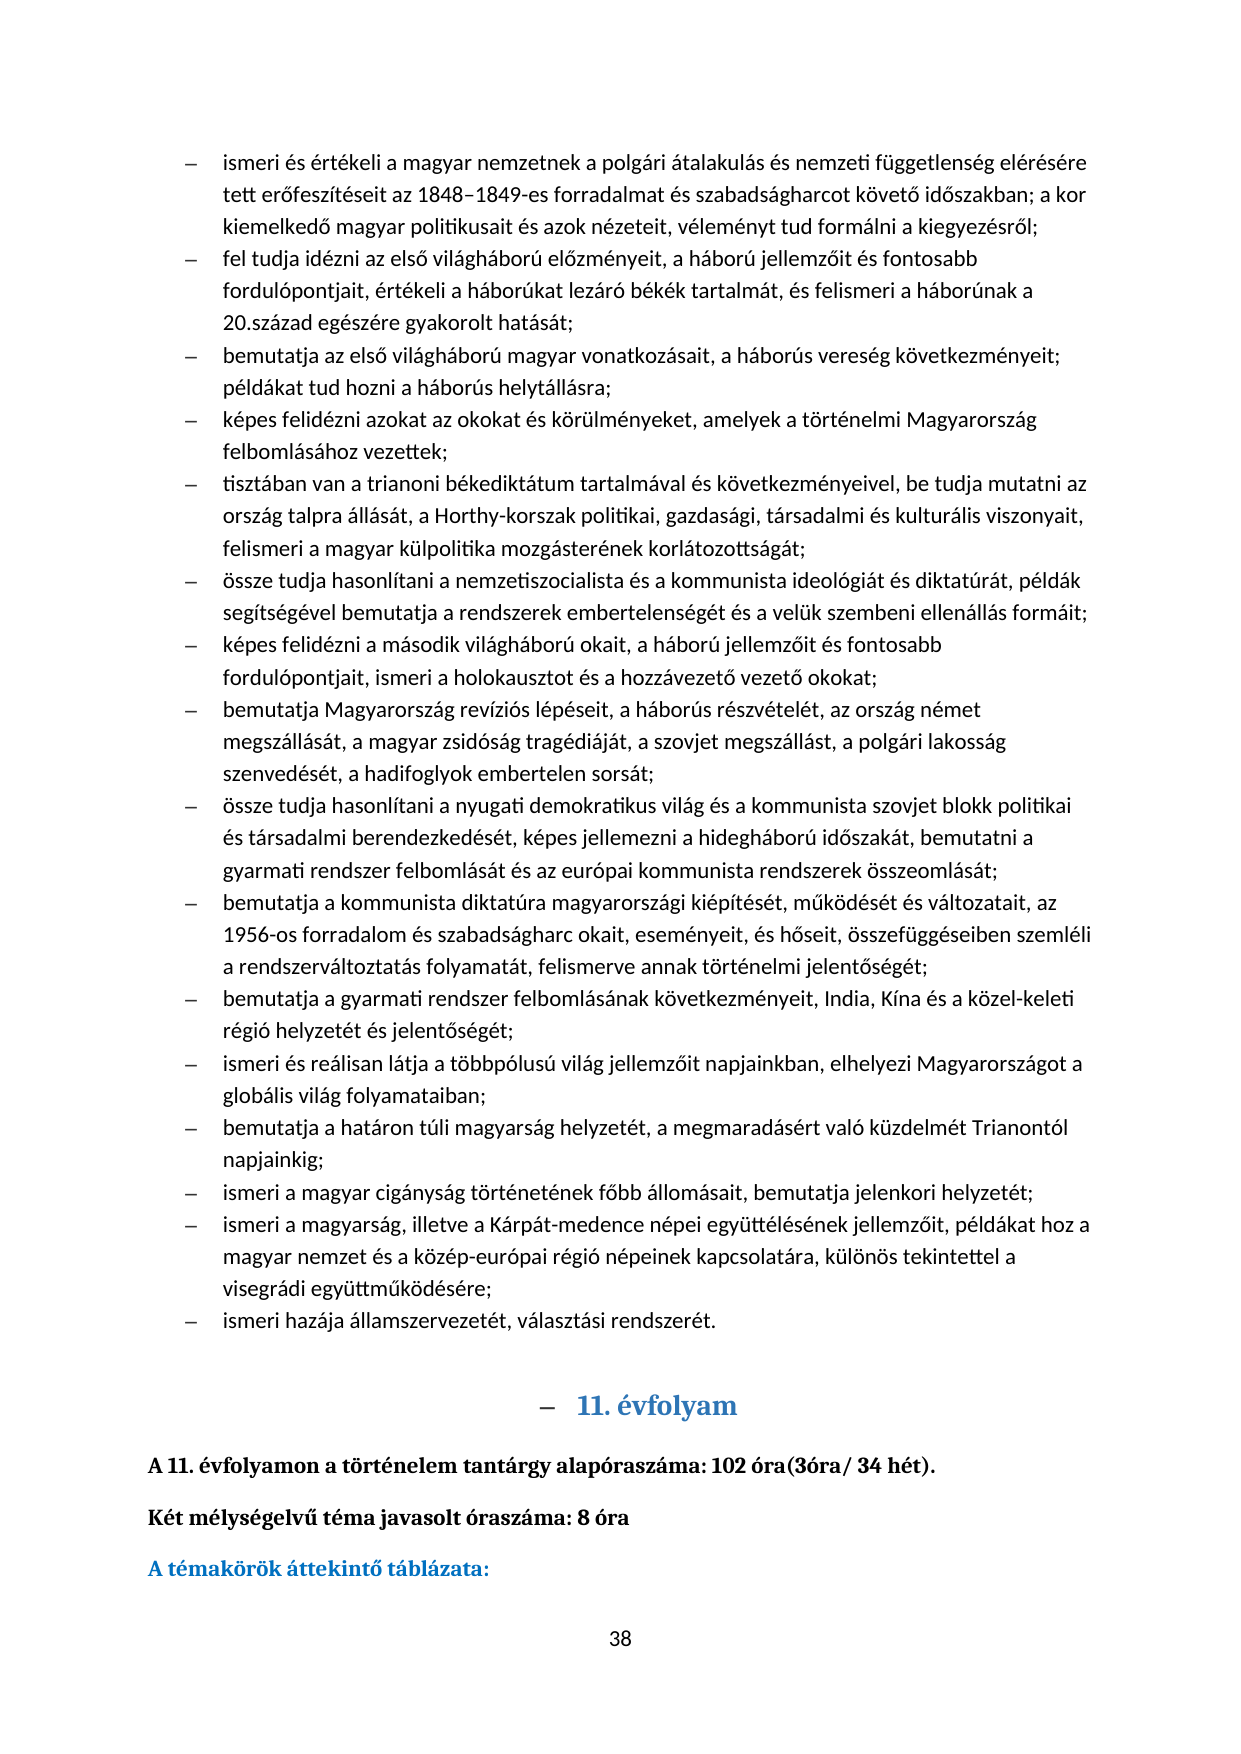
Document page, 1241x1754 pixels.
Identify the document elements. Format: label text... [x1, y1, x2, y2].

text Két mélységelvű téma javasolt óraszáma: 8 óra [148, 1504, 1093, 1531]
list össze tudja hasonlítani a nemzetiszocialista és a kommunista ideológiát és diktatúrát, példák segítségével bemutatja a rendszerek embertelenségét és a velük szembeni ellenállás formáit; [185, 566, 1093, 626]
list össze tudja hasonlítani a nyugati demokratikus világ és a kommunista szovjet blokk politikai és társadalmi berendezkedését, képes jellemezni a hidegháború időszakát, bemutatni a gyarmati rendszer felbomlását és az európai kommunista rendszerek összeomlását; [185, 791, 1093, 884]
list bemutatja a kommunista diktatúra magyarországi kiépítését, működését és változatait, az 1956-os forradalom és szabadságharc okait, eseményeit, és hőseit, összefüggéseiben szemléli a rendszerváltoztatás folyamatát, felismerve annak történelmi jelentőségét; [185, 888, 1093, 980]
list bemutatja Magyarország revíziós lépéseit, a háborús részvételét, az ország német megszállását, a magyar zsidóság tragédiáját, a szovjet megszállást, a polgári lakosság szenvedését, a hadifoglyok embertelen sorsát; [185, 695, 1093, 787]
list ismeri a magyar cigányság történetének főbb állomásait, bemutatja jelenkori helyzetét; [185, 1178, 1093, 1206]
list ismeri a magyarság, illetve a Kárpát-medence népei együttélésének jellemzőit, példákat hoz a magyar nemzet és a közép-európai régió népeinek kapcsolatára, különös tekintettel a visegrádi együttműködésére; [185, 1210, 1093, 1302]
list tisztában van a trianoni békediktátum tartalmával és következményeivel, be tudja mutatni az ország talpra állását, a Horthy-korszak politikai, gazdasági, társadalmi és kulturális viszonyait, felismeri a magyar külpolitika mozgásterének korlátozottságát; [185, 469, 1093, 562]
list ismeri és értékeli a magyar nemzetnek a polgári átalakulás és nemzeti függetlenség elérésére tett erőfeszítéseit az 1848–1849-es forradalmat és szabadságharcot követő időszakban; a kor kiemelkedő magyar politikusait és azok nézeteit, véleményt tud formálni a kiegyezésről; [185, 148, 1093, 240]
list 11. évfolyam [185, 1388, 1093, 1423]
list képes felidézni azokat az okokat és körülményeket, amelyek a történelmi Magyarország felbomlásához vezettek; [185, 405, 1093, 465]
list bemutatja az első világháború magyar vonatkozásait, a háborús vereség következményeit; példákat tud hozni a háborús helytállásra; [185, 341, 1093, 401]
list fel tudja idézni az első világháború előzményeit, a háború jellemzőit és fontosabb fordulópontjait, értékeli a háborúkat lezáró békék tartalmát, és felismeri a háborúnak a 20.század egészére gyakorolt hatását; [185, 244, 1093, 337]
list ismeri hazája államszervezetét, választási rendszerét. [185, 1306, 1093, 1334]
list bemutatja a gyarmati rendszer felbomlásának következményeit, India, Kína és a közel-keleti régió helyzetét és jelentőségét; [185, 984, 1093, 1045]
list bemutatja a határon túli magyarság helyzetét, a megmaradásért való küzdelmét Trianontól napjainkig; [185, 1113, 1093, 1173]
list képes felidézni a második világháború okait, a háború jellemzőit és fontosabb fordulópontjait, ismeri a holokausztot és a hozzávezető vezető okokat; [185, 630, 1093, 691]
text A témakörök áttekintő táblázata: [148, 1555, 1093, 1582]
text A 11. évfolyamon a történelem tantárgy alapóraszáma: 102 óra(3óra/ 34 hét). [148, 1453, 1093, 1479]
list ismeri és reálisan látja a többpólusú világ jellemzőit napjainkban, elhelyezi Magyarországot a globális világ folyamataiban; [185, 1049, 1093, 1109]
